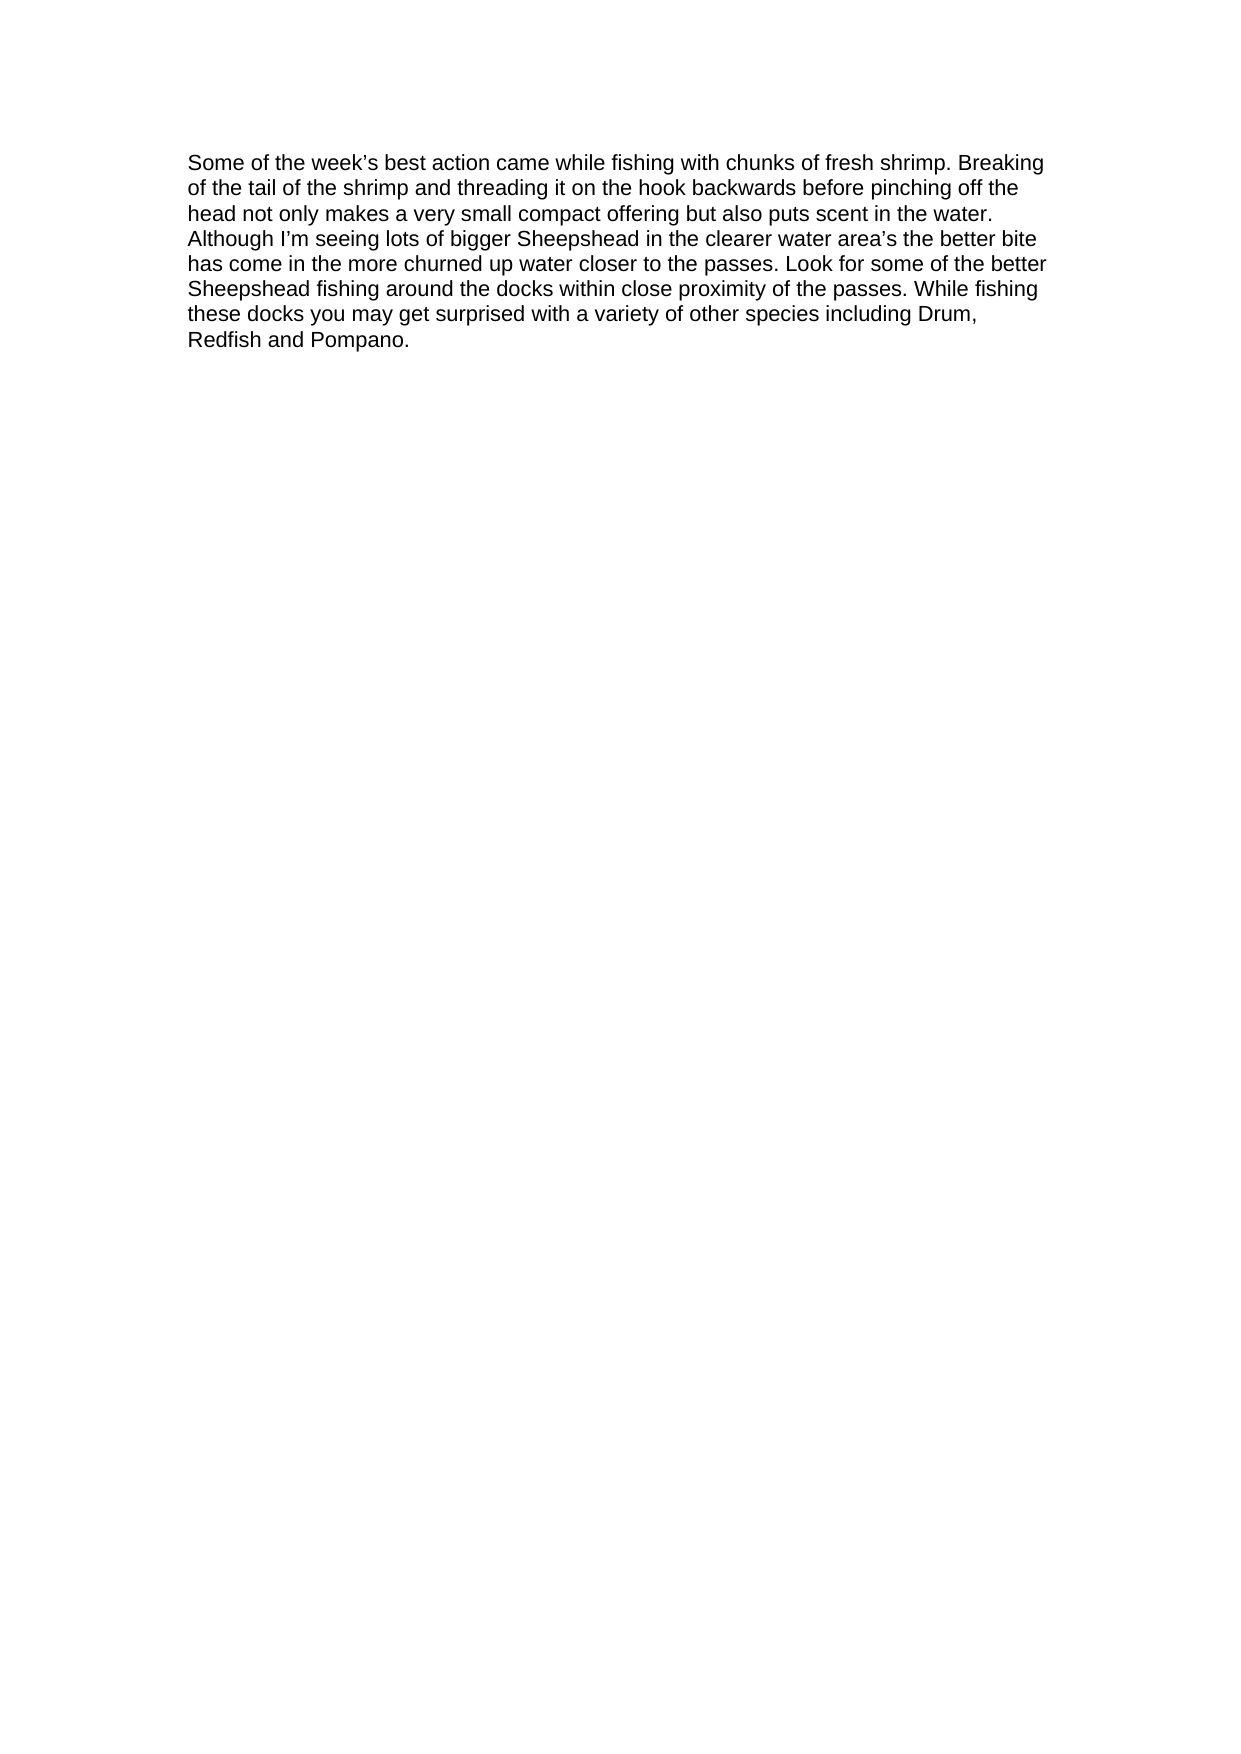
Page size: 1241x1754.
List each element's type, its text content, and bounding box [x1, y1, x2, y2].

text Some of the week’s best action came while fishing with chunks of fresh shrimp. Breaking of the tail of the shrimp and threading it on the hook backwards before pinching off the head not only makes a very small compact offering but also puts scent in the water. Although I’m seeing lots of bigger Sheepshead in the clearer water area’s the better bite has come in the more churned up water closer to the passes. Look for some of the better Sheepshead fishing around the docks within close proximity of the passes. While fishing these docks you may get surprised with a variety of other species including Drum, Redfish and Pompano. [187, 150, 1053, 352]
